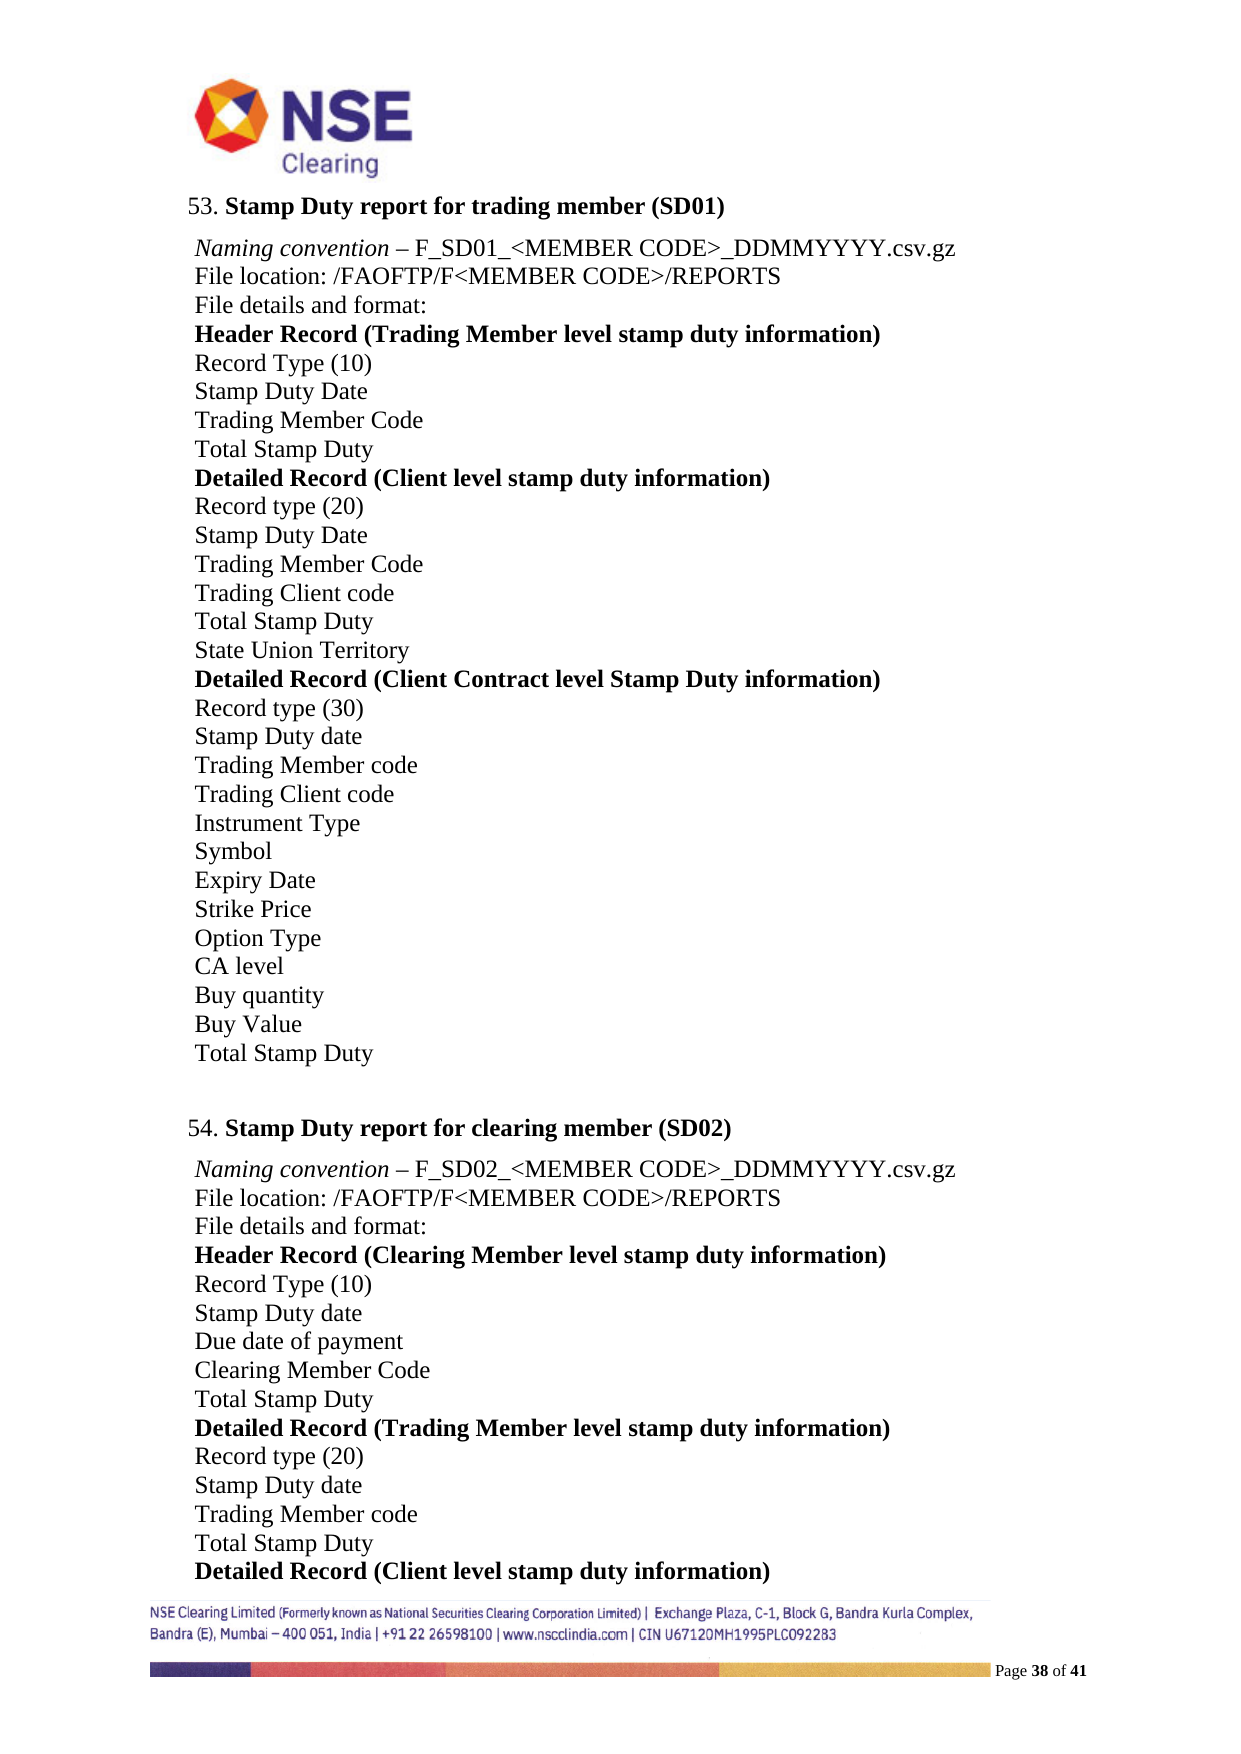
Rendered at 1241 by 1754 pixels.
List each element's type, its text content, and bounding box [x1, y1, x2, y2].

text Record Type (10) [194, 1269, 1152, 1298]
text Trading Member code [194, 750, 1152, 779]
text Stamp Duty Date [194, 520, 1152, 549]
text Record type (20) [194, 491, 1152, 520]
text Strike Price [194, 894, 1152, 923]
text File location: /FAOFTP/F<MEMBER CODE>/REPORTS [194, 261, 1152, 290]
text Trading Member Code [194, 405, 1152, 434]
text Stamp Duty date [194, 1470, 1152, 1499]
text Naming convention – F_SD01_<MEMBER CODE>_DDMMYYYY.csv.gz [194, 233, 1152, 261]
text Buy Value [194, 1009, 1152, 1038]
text File details and format: [194, 290, 1152, 319]
text Clearing Member Code [194, 1355, 1152, 1384]
text Due date of payment [194, 1326, 1152, 1355]
text File details and format: [194, 1211, 1152, 1240]
text Trading Client code [194, 779, 1152, 808]
text Header Record (Trading Member level stamp duty information) [194, 319, 1152, 348]
text Stamp Duty date [194, 1298, 1152, 1326]
text Header Record (Clearing Member level stamp duty information) [194, 1240, 1152, 1269]
text Expiry Date [194, 865, 1152, 894]
text Total Stamp Duty [194, 1038, 1152, 1066]
text Record type (30) [194, 693, 1152, 721]
text Detailed Record (Client Contract level Stamp Duty information) [194, 664, 1152, 693]
text Option Type [194, 923, 1152, 951]
text Detailed Record (Trading Member level stamp duty information) [194, 1413, 1152, 1441]
text Detailed Record (Client level stamp duty information) [194, 463, 1152, 491]
text Total Stamp Duty [194, 434, 1152, 463]
text Trading Member Code [194, 549, 1152, 578]
text Trading Client code [194, 578, 1152, 606]
text Buy quantity [194, 980, 1152, 1009]
text CA level [194, 951, 1152, 980]
text Stamp Duty Date [194, 376, 1152, 405]
text Total Stamp Duty [194, 606, 1152, 635]
text Record type (20) [194, 1441, 1152, 1470]
text Naming convention – F_SD02_<MEMBER CODE>_DDMMYYYY.csv.gz [194, 1154, 1152, 1183]
text Record Type (10) [194, 348, 1152, 376]
text File location: /FAOFTP/F<MEMBER CODE>/REPORTS [194, 1183, 1152, 1211]
text Trading Member code [194, 1499, 1152, 1528]
subtitle Stamp Duty report for trading member (SD01) [187, 183, 1152, 220]
picture [150, 73, 456, 183]
picture [150, 1600, 991, 1677]
text Detailed Record (Client level stamp duty information) [194, 1556, 1152, 1585]
text Instrument Type [194, 808, 1152, 836]
text State Union Territory [194, 635, 1152, 664]
subtitle Stamp Duty report for clearing member (SD02) [187, 1104, 1152, 1141]
text Total Stamp Duty [194, 1384, 1152, 1413]
text Total Stamp Duty [194, 1528, 1152, 1556]
text Symbol [194, 836, 1152, 865]
text Stamp Duty date [194, 721, 1152, 750]
